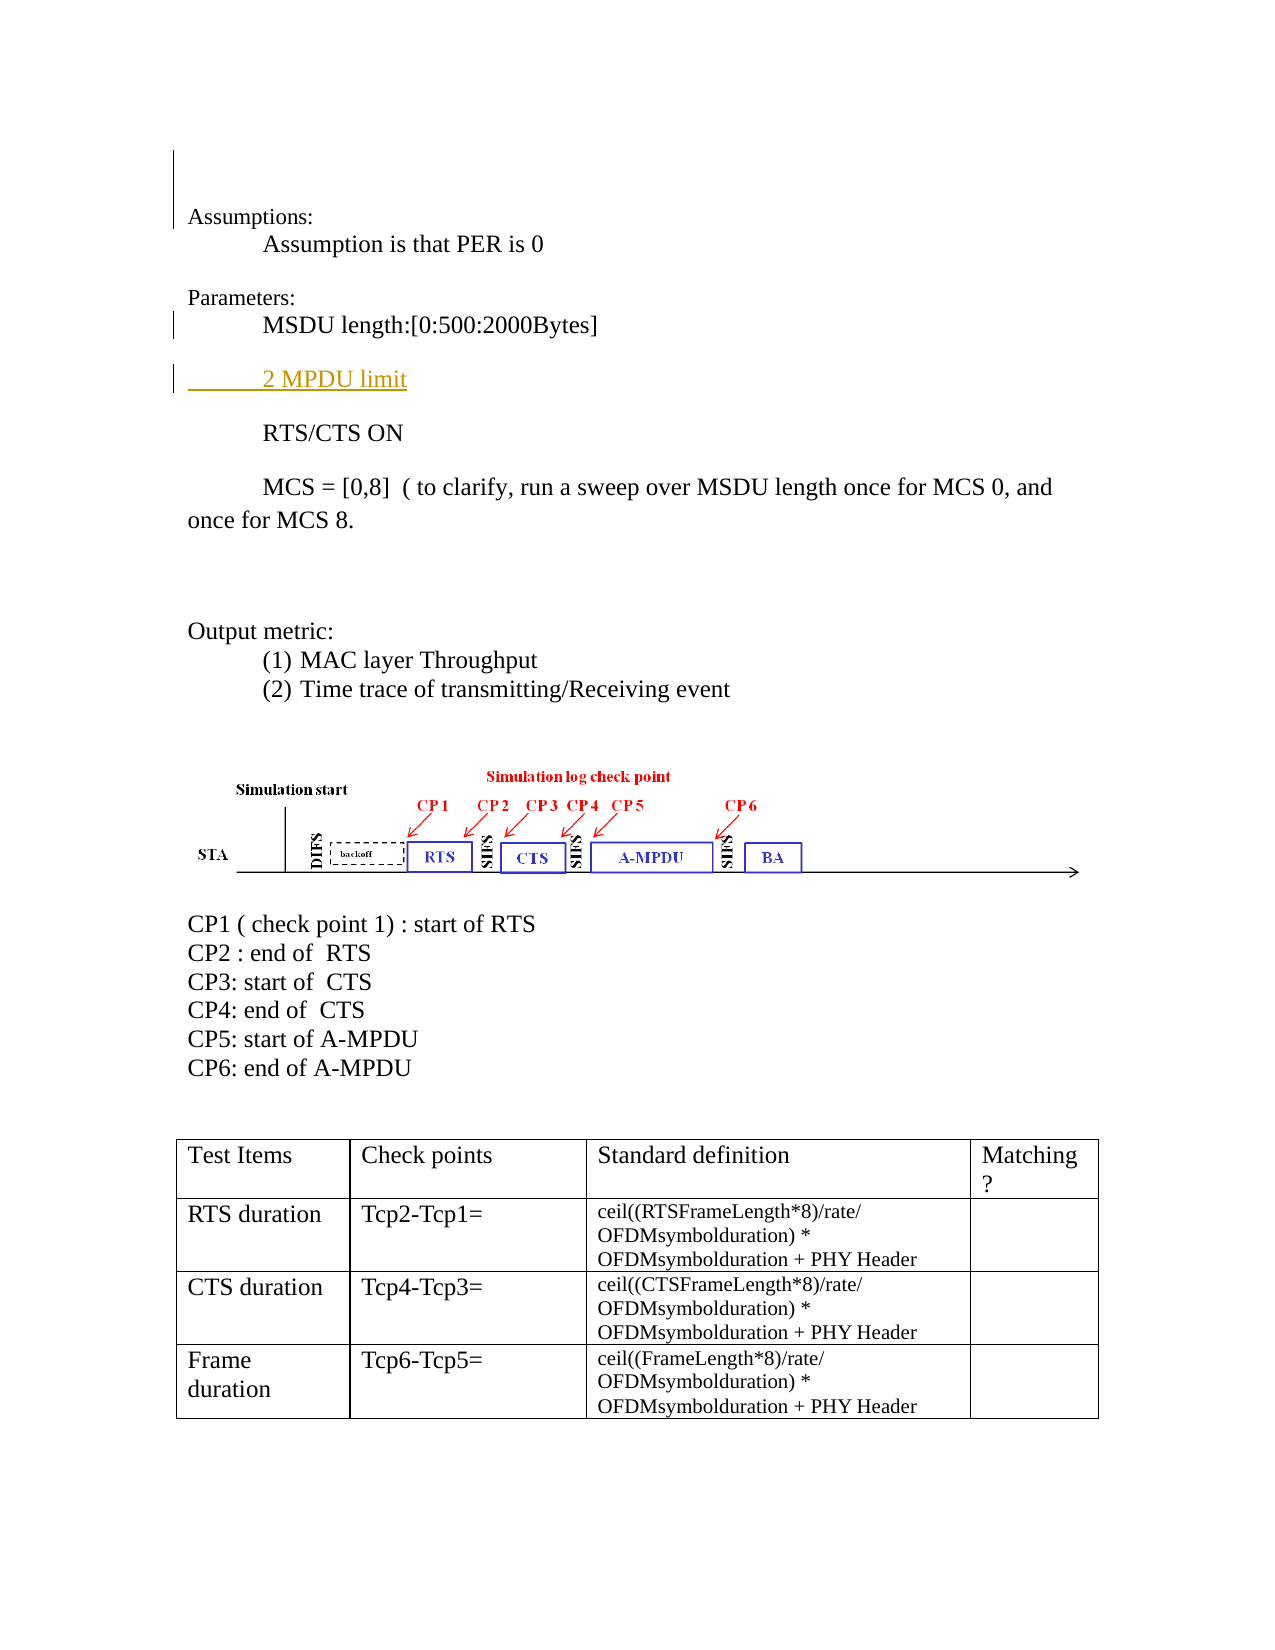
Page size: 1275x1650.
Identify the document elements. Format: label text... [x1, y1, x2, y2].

text Assumptions: [187, 203, 1087, 229]
text CP1 ( check point 1) : start of RTS [187, 909, 1087, 938]
text MCS = [0,8] ( to clarify, run a sweep over MSDU length once for MCS 0, and once for MCS 8. [187, 472, 1087, 534]
text CP6: end of A-MPDU [187, 1053, 1087, 1082]
table_cell Tcp2-Tcp1= [351, 1199, 586, 1271]
text Output metric: [187, 616, 1087, 645]
table_cell CTS duration [177, 1272, 349, 1344]
table_cell ceil((RTSFrameLength*8)/rate/OFDMsymbolduration) * OFDMsymbolduration + PHY Header [587, 1199, 970, 1271]
picture [187, 760, 1088, 881]
text MSDU length:[0:500:2000Bytes] [187, 311, 1087, 339]
text Assumption is that PER is 0 [187, 229, 1087, 258]
table_cell Tcp6-Tcp5= [351, 1345, 586, 1418]
table_cell Frame duration [177, 1345, 349, 1418]
table_header Check points [351, 1140, 586, 1198]
table_cell [971, 1199, 1098, 1271]
table_header Matching? [971, 1140, 1098, 1198]
table_cell [971, 1272, 1098, 1344]
table_cell Tcp4-Tcp3= [351, 1272, 586, 1344]
table_cell ceil((FrameLength*8)/rate/OFDMsymbolduration) * OFDMsymbolduration + PHY Header [587, 1345, 970, 1418]
table_cell [971, 1345, 1098, 1418]
list MAC layer Throughput [262, 645, 1087, 674]
list Time trace of transmitting/Receiving event [262, 674, 1087, 703]
table_cell RTS duration [177, 1199, 349, 1271]
table_header Test Items [177, 1140, 349, 1198]
text RTS/CTS ON [187, 418, 1087, 447]
text CP5: start of A-MPDU [187, 1024, 1087, 1053]
text Parameters: [187, 284, 1087, 311]
text CP4: end of CTS [187, 996, 1087, 1024]
table_cell ceil((CTSFrameLength*8)/rate/OFDMsymbolduration) * OFDMsymbolduration + PHY Header [587, 1272, 970, 1344]
table_header Standard definition [587, 1140, 970, 1198]
text CP3: start of CTS [187, 967, 1087, 996]
text CP2 : end of RTS [187, 938, 1087, 967]
